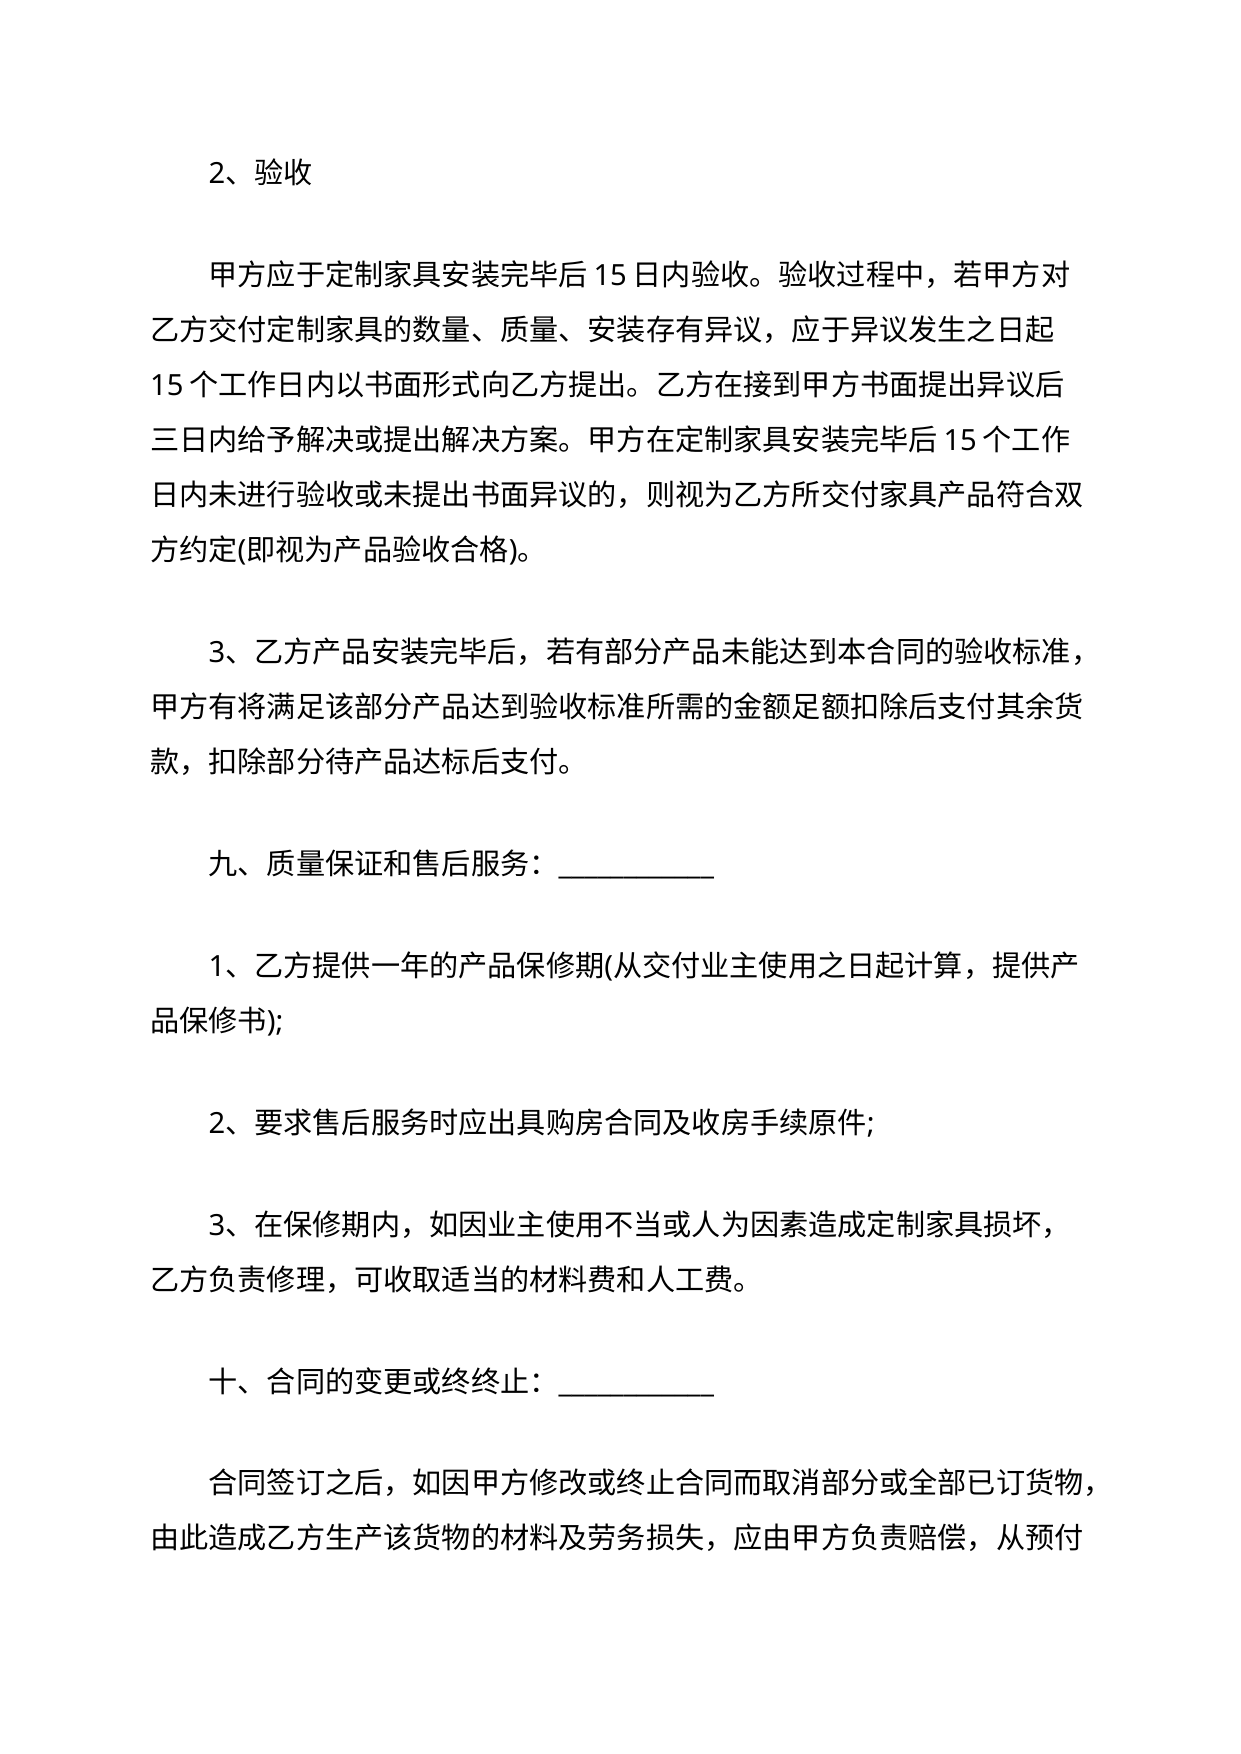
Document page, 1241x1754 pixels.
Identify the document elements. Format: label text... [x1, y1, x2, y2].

text 3、在保修期内，如因业主使用不当或人为因素造成定制家具损坏，乙方负责修理，可收取适当的材料费和人工费。 [150, 1201, 1090, 1299]
text 3、乙方产品安装完毕后，若有部分产品未能达到本合同的验收标准，甲方有将满足该部分产品达到验收标准所需的金额足额扣除后支付其余货款，扣除部分待产品达标后支付。 [150, 629, 1090, 781]
text 九、质量保证和售后服务：____________ [150, 840, 1090, 883]
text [150, 1460, 1090, 1557]
text 2、要求售后服务时应出具购房合同及收房手续原件; [150, 1099, 1090, 1142]
text 甲方应于定制家具安装完毕后15日内验收。验收过程中，若甲方对乙方交付定制家具的数量、质量、安装存有异议，应于异议发生之日起15个工作日内以书面形式向乙方提出。乙方在接到甲方书面提出异议后三日内给予解决或提出解决方案。甲方在定制家具安装完毕后15个工作日内未进行验收或未提出书面异议的，则视为乙方所交付家具产品符合双方约定(即视为产品验收合格)。 [150, 252, 1090, 569]
text 2、验收 [150, 150, 1090, 192]
text 十、合同的变更或终终止：____________ [150, 1358, 1090, 1401]
text 1、乙方提供一年的产品保修期(从交付业主使用之日起计算，提供产品保修书); [150, 942, 1090, 1040]
